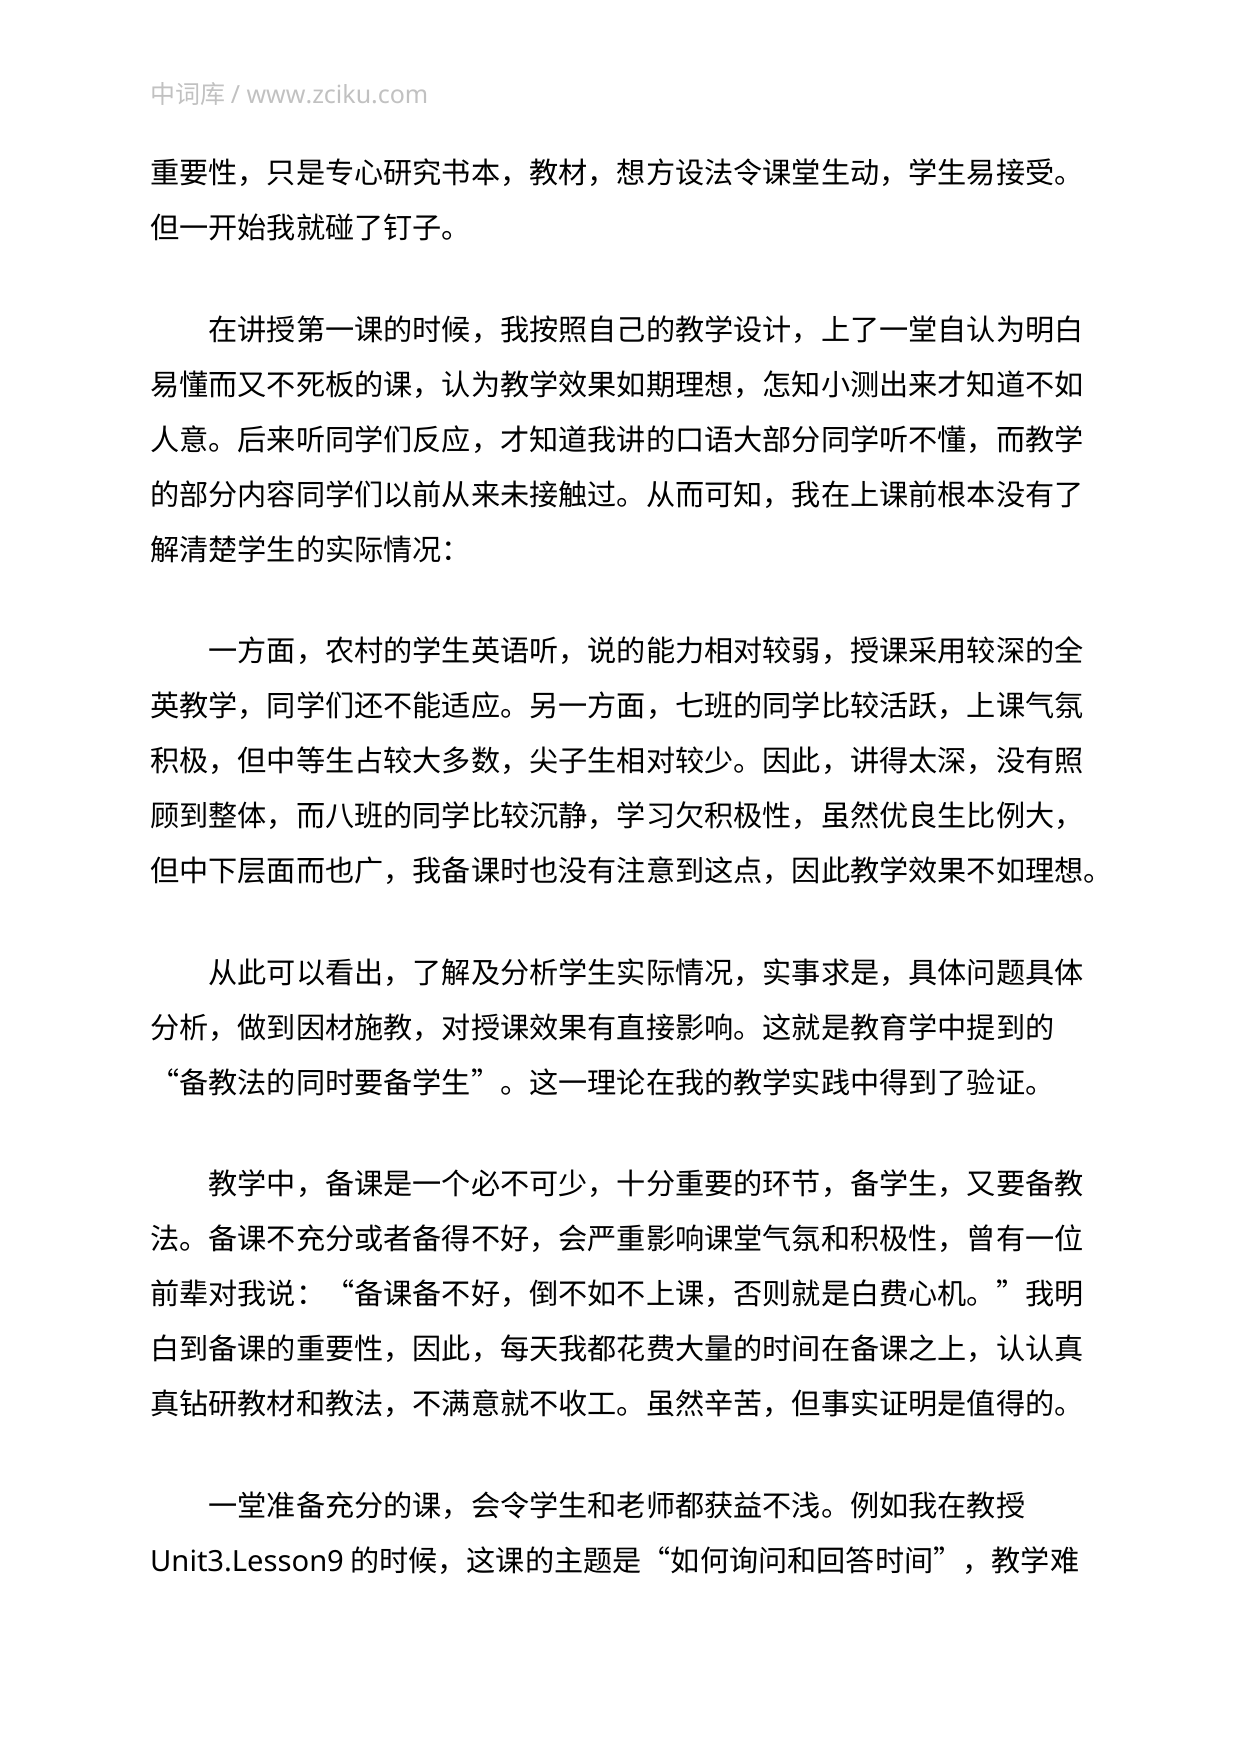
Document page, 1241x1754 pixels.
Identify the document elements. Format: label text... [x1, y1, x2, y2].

text 教学中，备课是一个必不可少，十分重要的环节，备学生，又要备教法。备课不充分或者备得不好，会严重影响课堂气氛和积极性，曾有一位前辈对我说：“备课备不好，倒不如不上课，否则就是白费心机。”我明白到备课的重要性，因此，每天我都花费大量的时间在备课之上，认认真真钻研教材和教法，不满意就不收工。虽然辛苦，但事实证明是值得的。 [150, 1161, 1090, 1423]
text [150, 150, 1090, 247]
text 从此可以看出，了解及分析学生实际情况，实事求是，具体问题具体分析，做到因材施教，对授课效果有直接影响。这就是教育学中提到的“备教法的同时要备学生”。这一理论在我的教学实践中得到了验证。 [150, 949, 1090, 1101]
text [150, 1482, 1090, 1579]
text 在讲授第一课的时候，我按照自己的教学设计，上了一堂自认为明白易懂而又不死板的课，认为教学效果如期理想，怎知小测出来才知道不如人意。后来听同学们反应，才知道我讲的口语大部分同学听不懂，而教学的部分内容同学们以前从来未接触过。从而可知，我在上课前根本没有了解清楚学生的实际情况： [150, 307, 1090, 568]
text 一方面，农村的学生英语听，说的能力相对较弱，授课采用较深的全英教学，同学们还不能适应。另一方面，七班的同学比较活跃，上课气氛积极，但中等生占较大多数，尖子生相对较少。因此，讲得太深，没有照顾到整体，而八班的同学比较沉静，学习欠积极性，虽然优良生比例大，但中下层面而也广，我备课时也没有注意到这点，因此教学效果不如理想。 [150, 628, 1090, 890]
